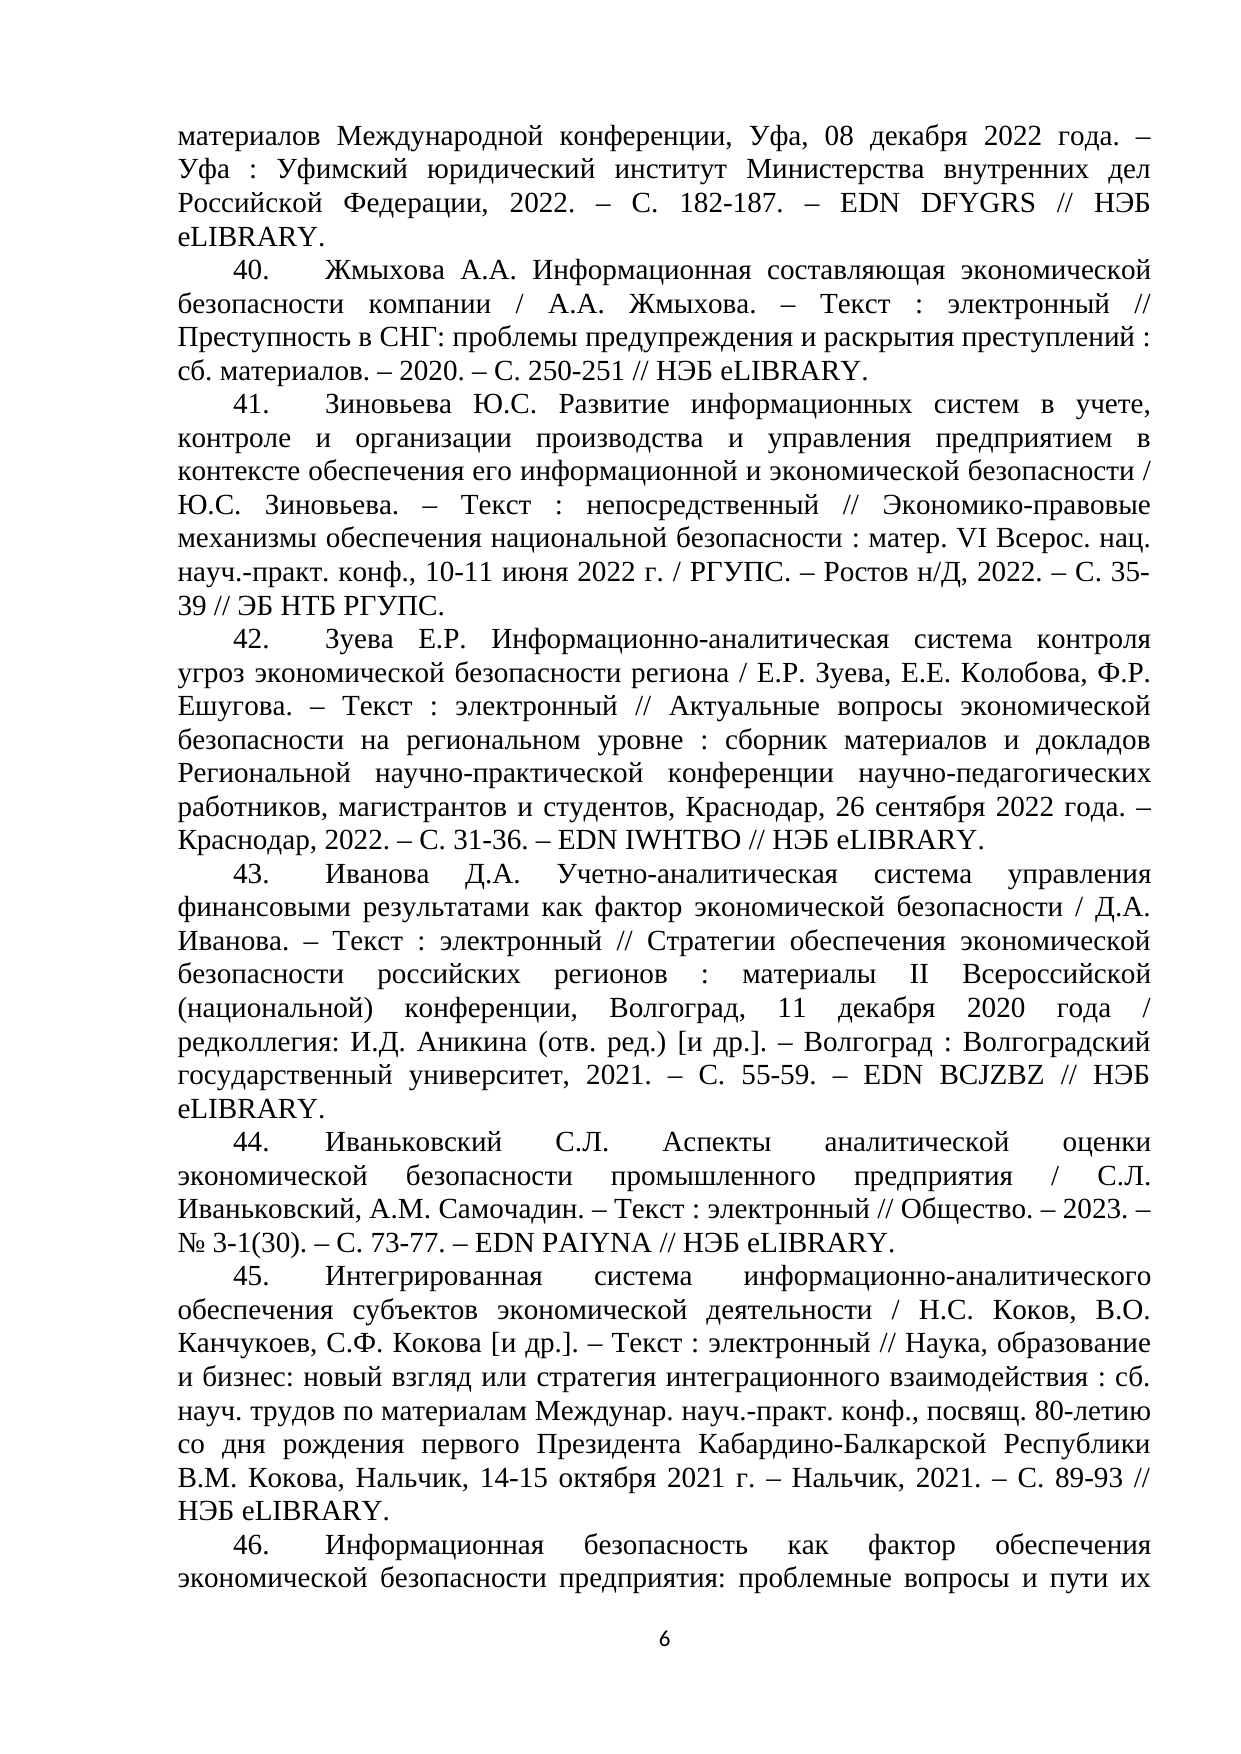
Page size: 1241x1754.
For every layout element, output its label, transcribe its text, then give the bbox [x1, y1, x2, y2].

list Зуева Е.Р. Информационно-аналитическая система контроля угроз экономической безопасности региона / Е.Р. Зуева, Е.Е. Колобова, Ф.Р. Ешугова. – Текст : электронный // Актуальные вопросы экономической безопасности на региональном уровне : сборник материалов и докладов Региональной научно-практической конференции научно-педагогических работников, магистрантов и студентов, Краснодар, 26 сентября 2022 года. – Краснодар, 2022. – С. 31-36. – EDN IWHTBO // НЭБ eLIBRARY. [177, 621, 1152, 856]
list Интегрированная система информационно-аналитического обеспечения субъектов экономической деятельности / Н.С. Коков, В.О. Канчукоев, С.Ф. Кокова [и др.]. – Текст : электронный // Наука, образование и бизнес: новый взгляд или стратегия интеграционного взаимодействия : сб. науч. трудов по материалам Междунар. науч.-практ. конф., посвящ. 80-летию со дня рождения первого Президента Кабардино-Балкарской Республики В.М. Кокова, Нальчик, 14-15 октября 2021 г. – Нальчик, 2021. – С. 89-93 // НЭБ eLIBRARY. [177, 1258, 1152, 1527]
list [177, 118, 1152, 252]
list Зиновьева Ю.С. Развитие информационных систем в учете, контроле и организации производства и управления предприятием в контексте обеспечения его информационной и экономической безопасности / Ю.С. Зиновьева. – Текст : непосредственный // Экономико-правовые механизмы обеспечения национальной безопасности : матер. VI Всерос. нац. науч.-практ. конф., 10-11 июня 2022 г. / РГУПС. – Ростов н/Д, 2022. – С. 35-39 // ЭБ НТБ РГУПС. [177, 386, 1152, 621]
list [177, 1527, 1152, 1594]
list Иванова Д.А. Учетно-аналитическая система управления финансовыми результатами как фактор экономической безопасности / Д.А. Иванова. – Текст : электронный // Стратегии обеспечения экономической безопасности российских регионов : материалы II Всероссийской (национальной) конференции, Волгоград, 11 декабря 2020 года / редколлегия: И.Д. Аникина (отв. ред.) [и др.]. – Волгоград : Волгоградский государственный университет, 2021. – С. 55-59. – EDN BCJZBZ // НЭБ eLIBRARY. [177, 856, 1152, 1124]
list Жмыхова А.А. Информационная составляющая экономической безопасности компании / А.А. Жмыхова. – Текст : электронный // Преступность в СНГ: проблемы предупреждения и раскрытия преступлений : сб. материалов. – 2020. – С. 250-251 // НЭБ eLIBRARY. [177, 252, 1152, 386]
list Иваньковский С.Л. Аспекты аналитической оценки экономической безопасности промышленного предприятия / С.Л. Иваньковский, А.М. Самочадин. – Текст : электронный // Общество. – 2023. – № 3-1(30). – С. 73-77. – EDN PAIYNA // НЭБ eLIBRARY. [177, 1124, 1152, 1258]
